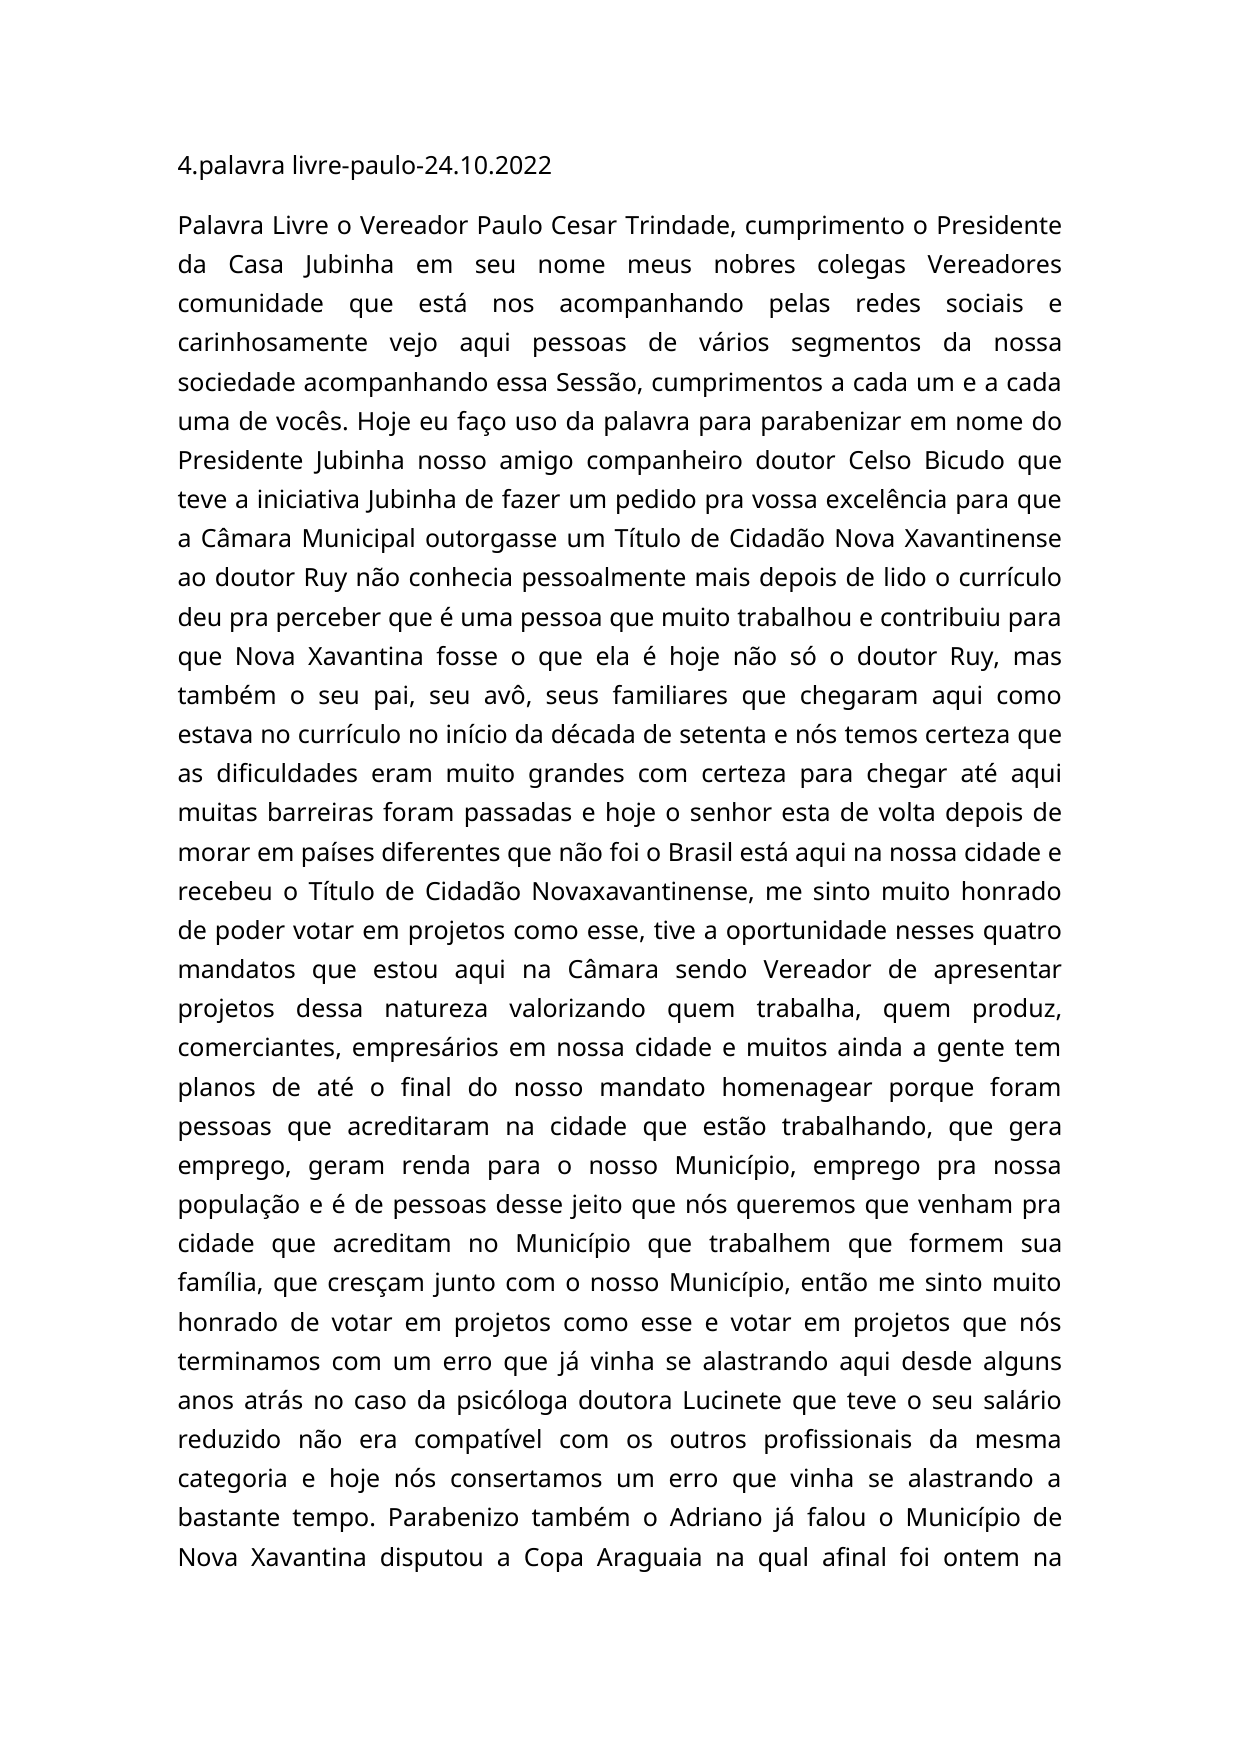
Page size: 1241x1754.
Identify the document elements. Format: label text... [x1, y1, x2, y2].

text 4.palavra livre-paulo-24.10.2022 [177, 148, 1063, 182]
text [177, 208, 1063, 1573]
